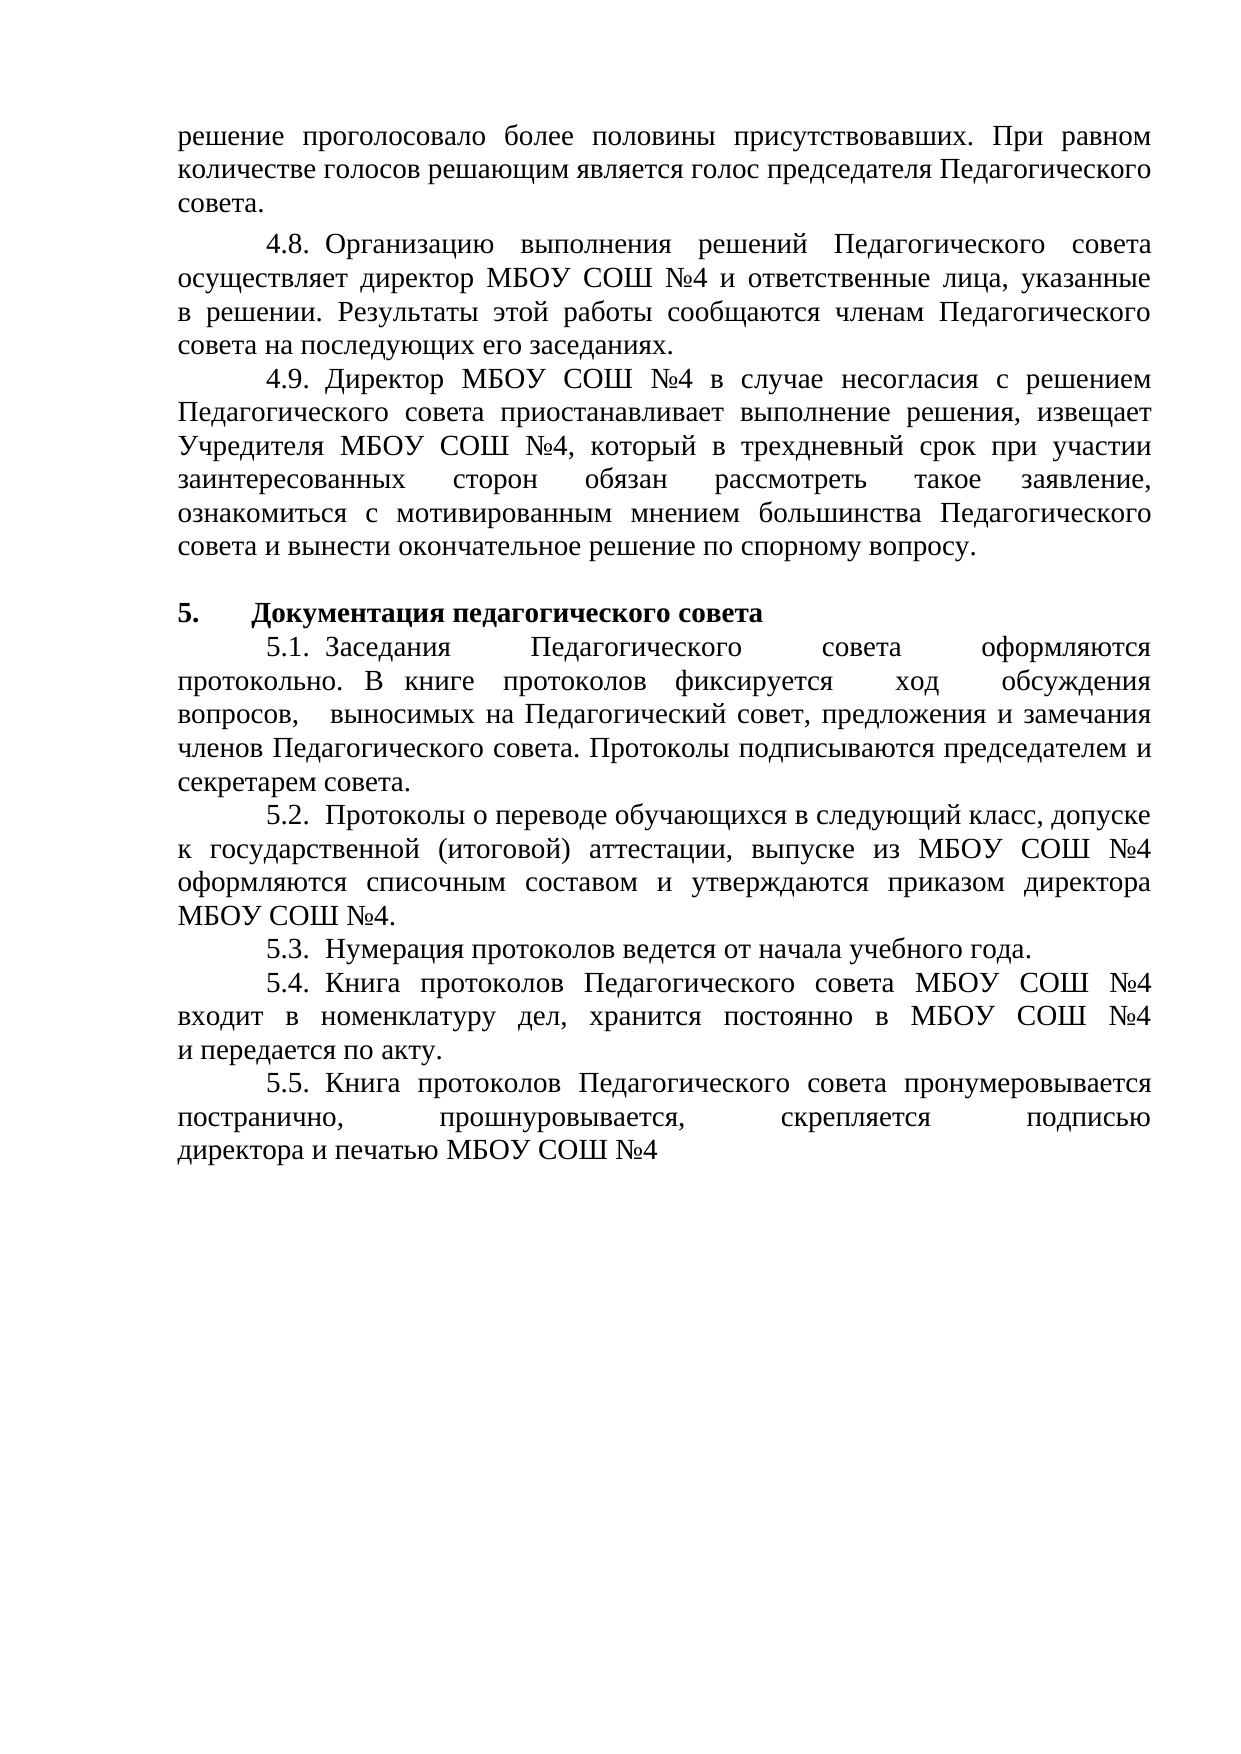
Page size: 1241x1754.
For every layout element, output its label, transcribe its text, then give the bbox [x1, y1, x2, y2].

list Протоколы о переводе обучающихся в следующий класс, допуске к государственной (итоговой) аттестации, выпуске из МБОУ СОШ №4 оформляются списочным составом и утверждаются приказом директора МБОУ СОШ №4. [177, 797, 1152, 931]
subtitle Документация педагогического совета [177, 596, 1152, 629]
list Заседания Педагогического совета оформляются протокольно. В книге протоколов фиксируется ход обсуждения вопросов, выносимых на Педагогический совет, предложения и замечания членов Педагогического совета. Протоколы подписываются председателем и секретарем совета. [177, 629, 1152, 797]
list Нумерация протоколов ведется от начала учебного года. [177, 931, 1152, 965]
list Книга протоколов Педагогического совета МБОУ СОШ №4 входит в номенклатуру дел, хранится постоянно в МБОУ СОШ №4 и передается по акту. [177, 965, 1152, 1065]
list Книга протоколов Педагогического совета пронумеровывается постранично, прошнуровывается, скрепляется подписью директора и печатью МБОУ СОШ №4 [177, 1065, 1152, 1166]
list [177, 118, 1152, 219]
list Директор МБОУ СОШ №4 в случае несогласия с решением Педагогического совета приостанавливает выполнение решения, извещает Учредителя МБОУ СОШ №4, который в трехдневный срок при участии заинтересованных сторон обязан рассмотреть такое заявление, ознакомиться с мотивированным мнением большинства Педагогического совета и вынести окончательное решение по спорному вопросу. [177, 361, 1152, 562]
list Организацию выполнения решений Педагогического совета осуществляет директор МБОУ СОШ №4 и ответственные лица, указанные в решении. Результаты этой работы сообщаются членам Педагогического совета на последующих его заседаниях. [177, 227, 1152, 361]
